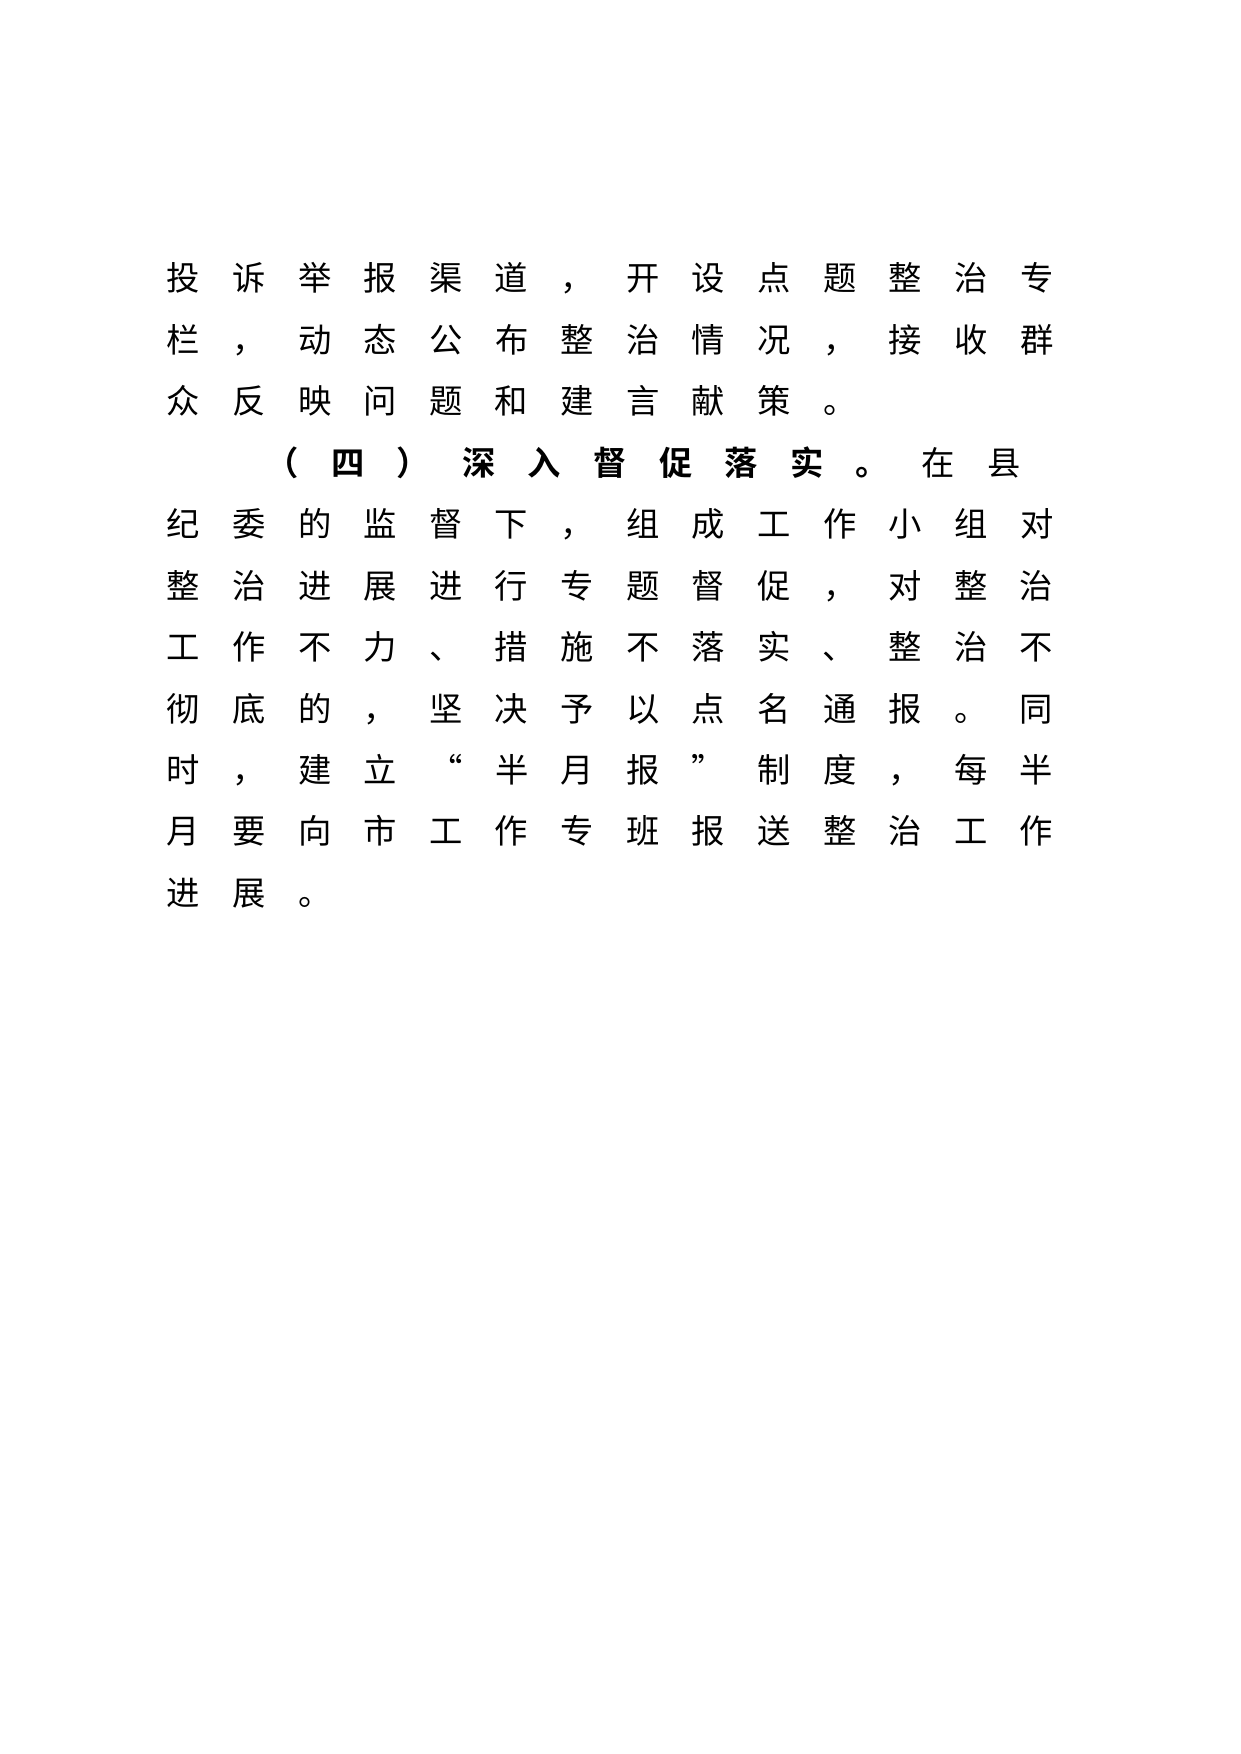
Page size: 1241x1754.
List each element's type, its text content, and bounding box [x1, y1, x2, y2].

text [167, 246, 1085, 430]
text （四）深入督促落实。在县纪委的监督下，组成工作小组对整治进展进行专题督促，对整治工作不力、措施不落实、整治不彻底的，坚决予以点名通报。同时，建立“半月报”制度，每半月要向市工作专班报送整治工作进展。 [167, 430, 1085, 922]
